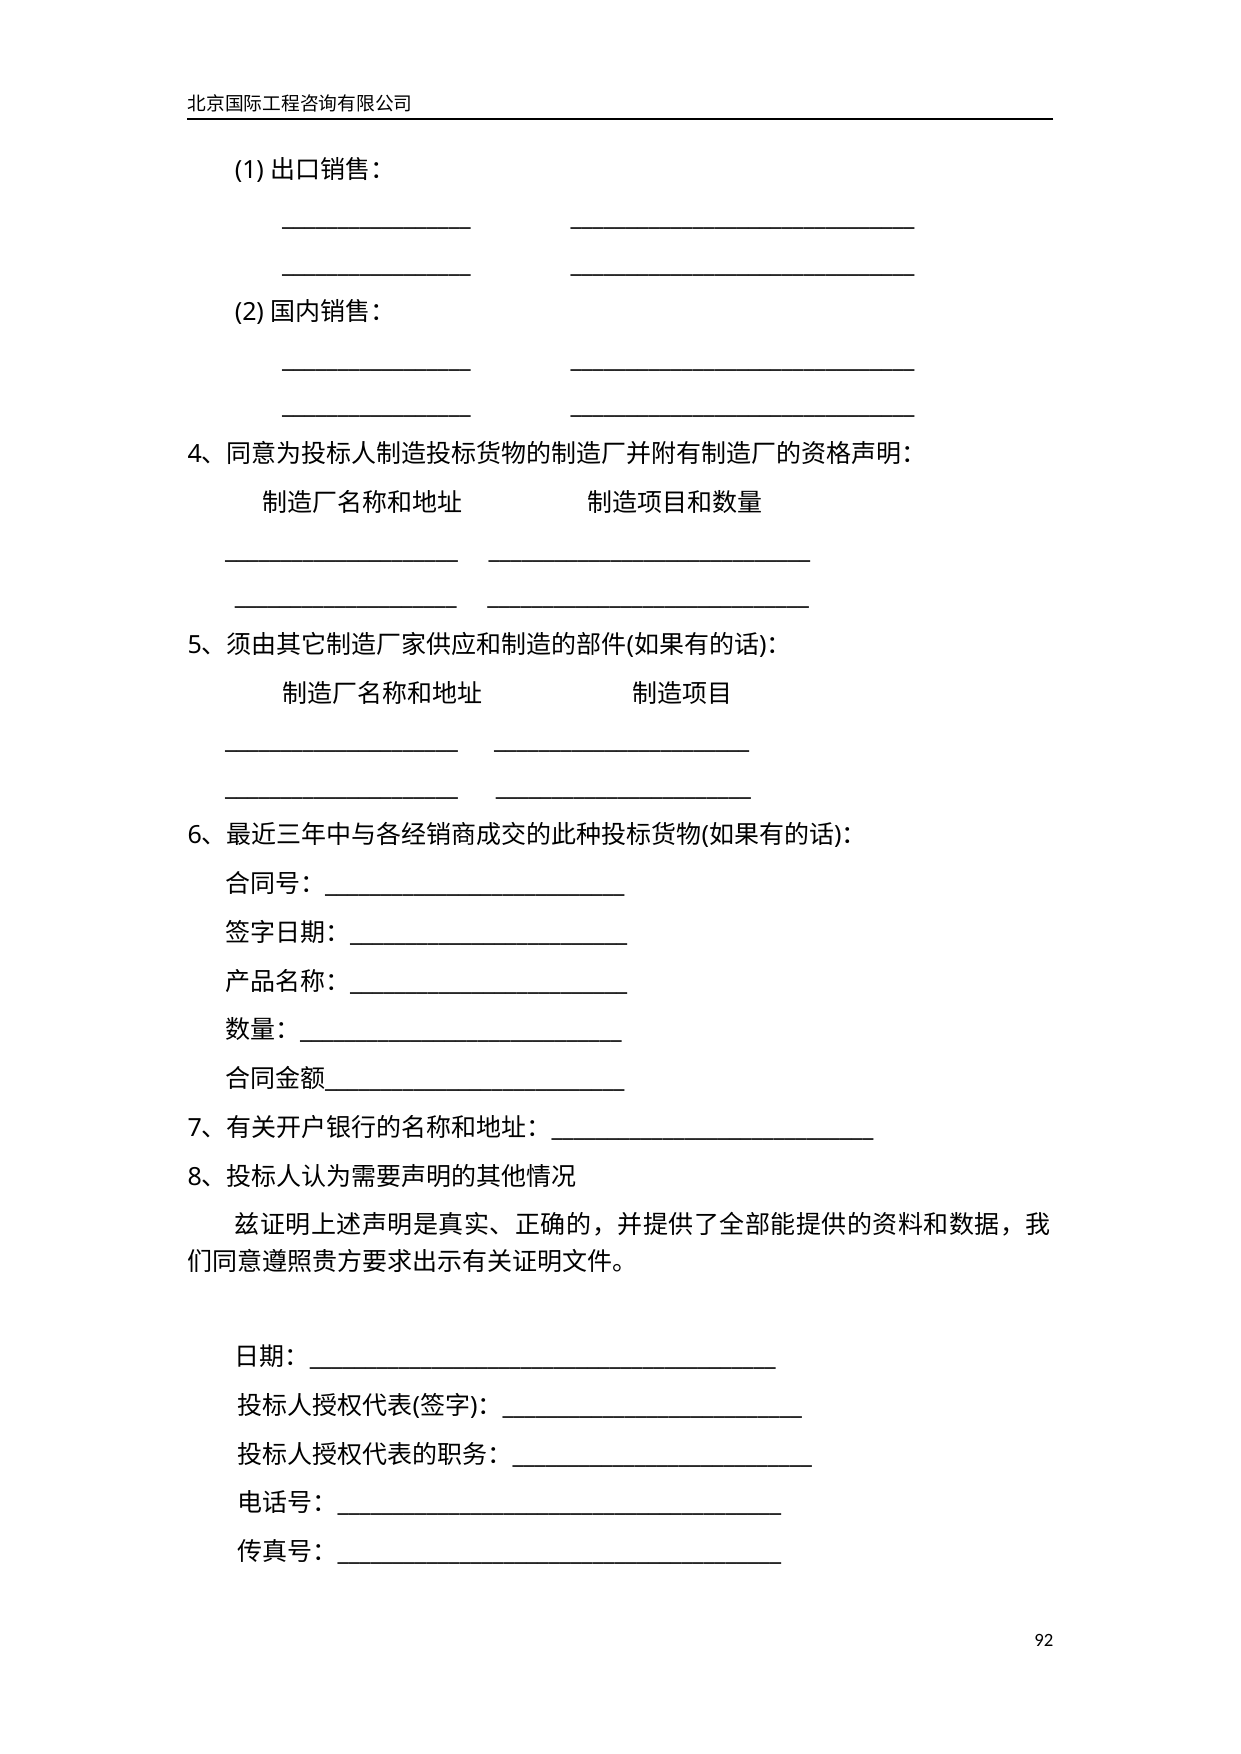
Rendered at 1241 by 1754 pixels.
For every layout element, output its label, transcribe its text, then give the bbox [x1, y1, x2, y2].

text _________________ _______________________________ [234, 341, 1053, 375]
text 产品名称：_________________________ [187, 961, 1053, 997]
text _________________ _______________________________ [234, 199, 1053, 233]
text 投标人授权代表(签字)：___________________________ [187, 1385, 1053, 1422]
text (2) 国内销售： [187, 292, 1053, 328]
text 电话号：________________________________________ [187, 1483, 1053, 1519]
text 兹证明上述声明是真实、正确的，并提供了全部能提供的资料和数据，我们同意遵照贵方要求出示有关证明文件。 [187, 1205, 1053, 1277]
text 制造厂名称和地址 制造项目和数量 [187, 482, 1053, 519]
text 投标人授权代表的职务：___________________________ [187, 1434, 1053, 1470]
text _____________________ _______________________ [187, 768, 1053, 802]
text 5、须由其它制造厂家供应和制造的部件(如果有的话)： [187, 624, 1053, 661]
text _________________ _______________________________ [234, 245, 1053, 279]
text 签字日期：_________________________ [187, 912, 1053, 949]
text 合同号：___________________________ [187, 864, 1053, 900]
text _____________________ _______________________ [187, 722, 1053, 756]
text _________________ _______________________________ [234, 387, 1053, 421]
text 日期：__________________________________________ [234, 1337, 1053, 1373]
text 8、投标人认为需要声明的其他情况 [187, 1156, 1053, 1192]
text (1) 出口销售： [187, 150, 1053, 186]
text 4、同意为投标人制造投标货物的制造厂并附有制造厂的资格声明： [187, 434, 1053, 470]
text 传真号：________________________________________ [187, 1532, 1053, 1568]
text 6、最近三年中与各经销商成交的此种投标货物(如果有的话)： [187, 815, 1053, 851]
text _____________________ _____________________________ [187, 531, 1053, 565]
text 数量：_____________________________ [187, 1010, 1053, 1046]
text 7、有关开户银行的名称和地址：_____________________________ [187, 1107, 1053, 1144]
text 制造厂名称和地址 制造项目 [234, 673, 1053, 709]
text ____________________ _____________________________ [187, 578, 1053, 612]
text 合同金额___________________________ [187, 1059, 1053, 1095]
